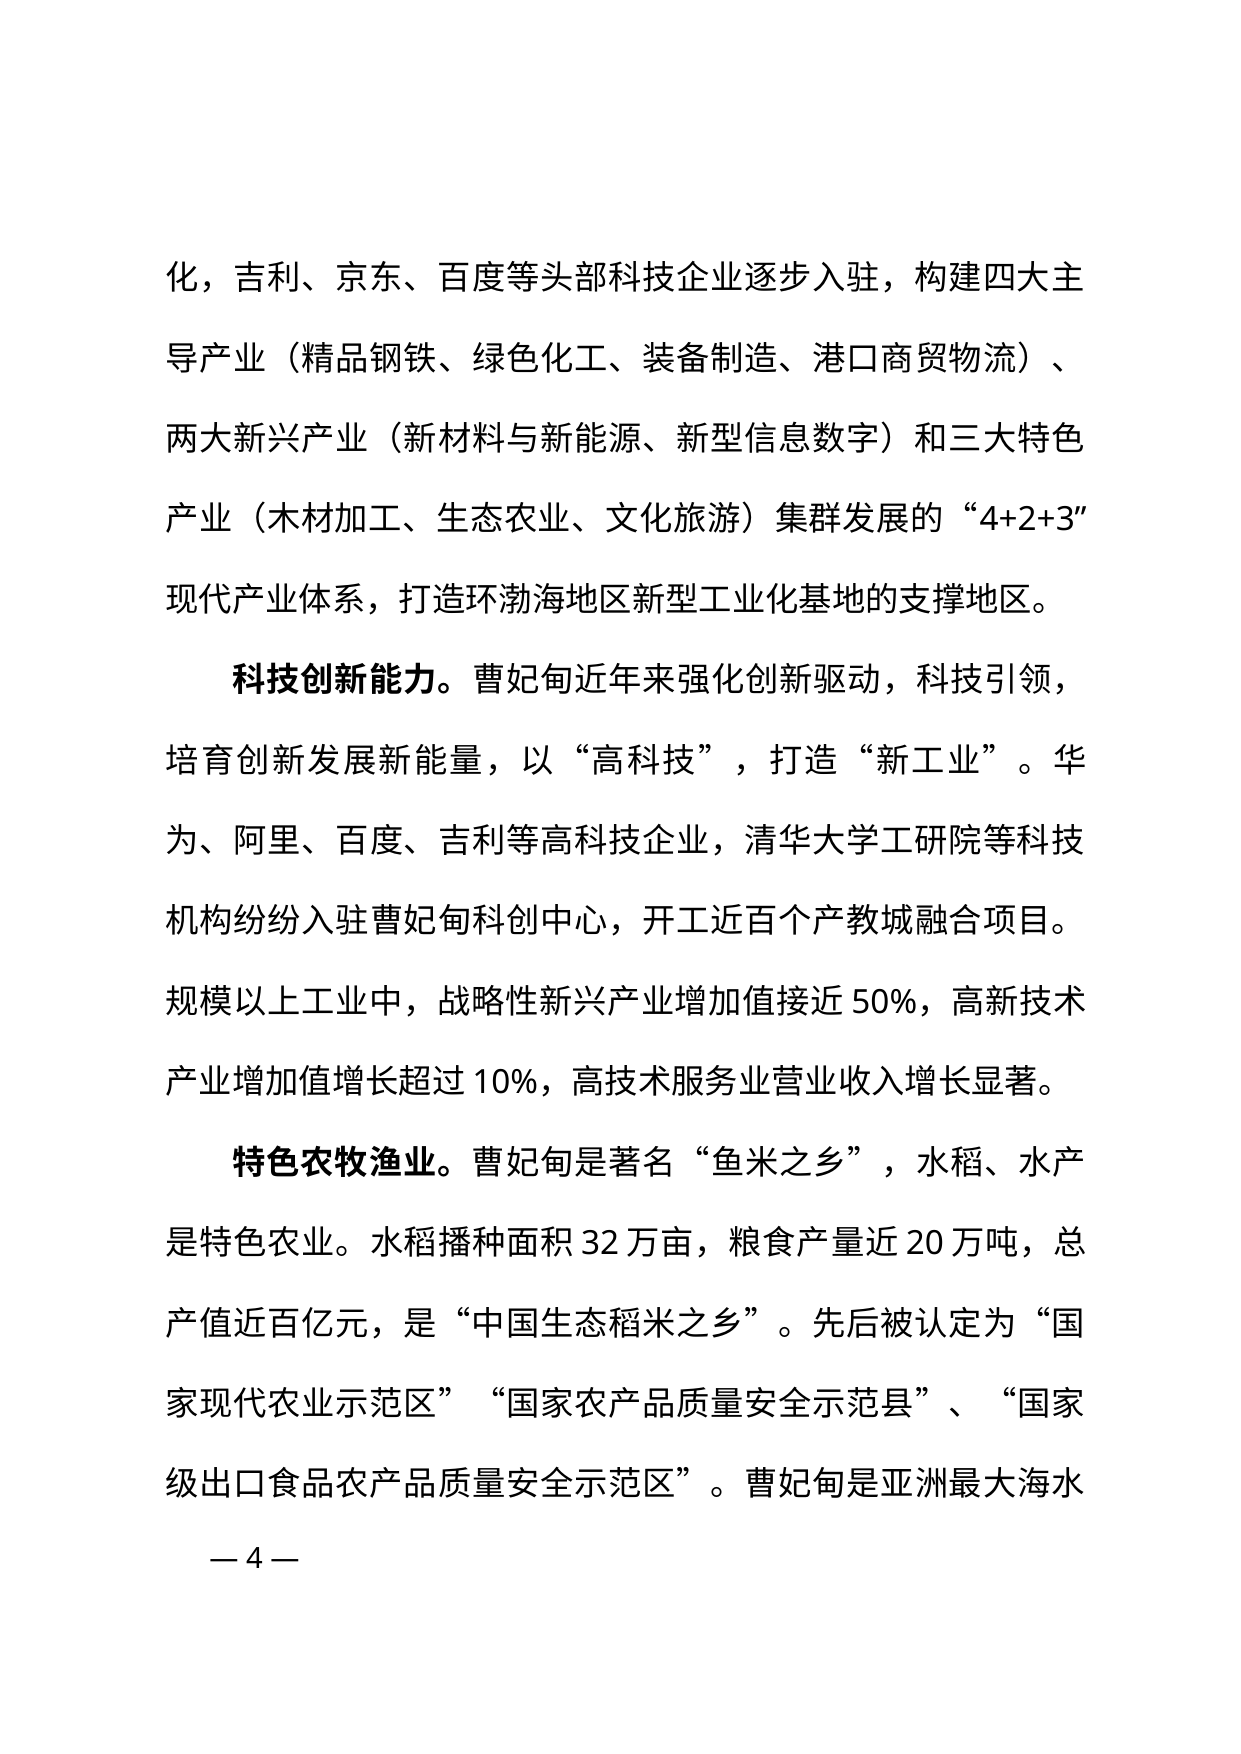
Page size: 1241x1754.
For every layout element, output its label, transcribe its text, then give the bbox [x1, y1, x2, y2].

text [165, 235, 1087, 637]
text 科技创新能力。曹妃甸近年来强化创新驱动，科技引领，培育创新发展新能量，以“高科技”，打造“新工业”。华为、阿里、百度、吉利等高科技企业，清华大学工研院等科技机构纷纷入驻曹妃甸科创中心，开工近百个产教城融合项目。规模以上工业中，战略性新兴产业增加值接近50%，高新技术产业增加值增长超过10%，高技术服务业营业收入增长显著。 [165, 637, 1087, 1119]
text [165, 1119, 1087, 1521]
